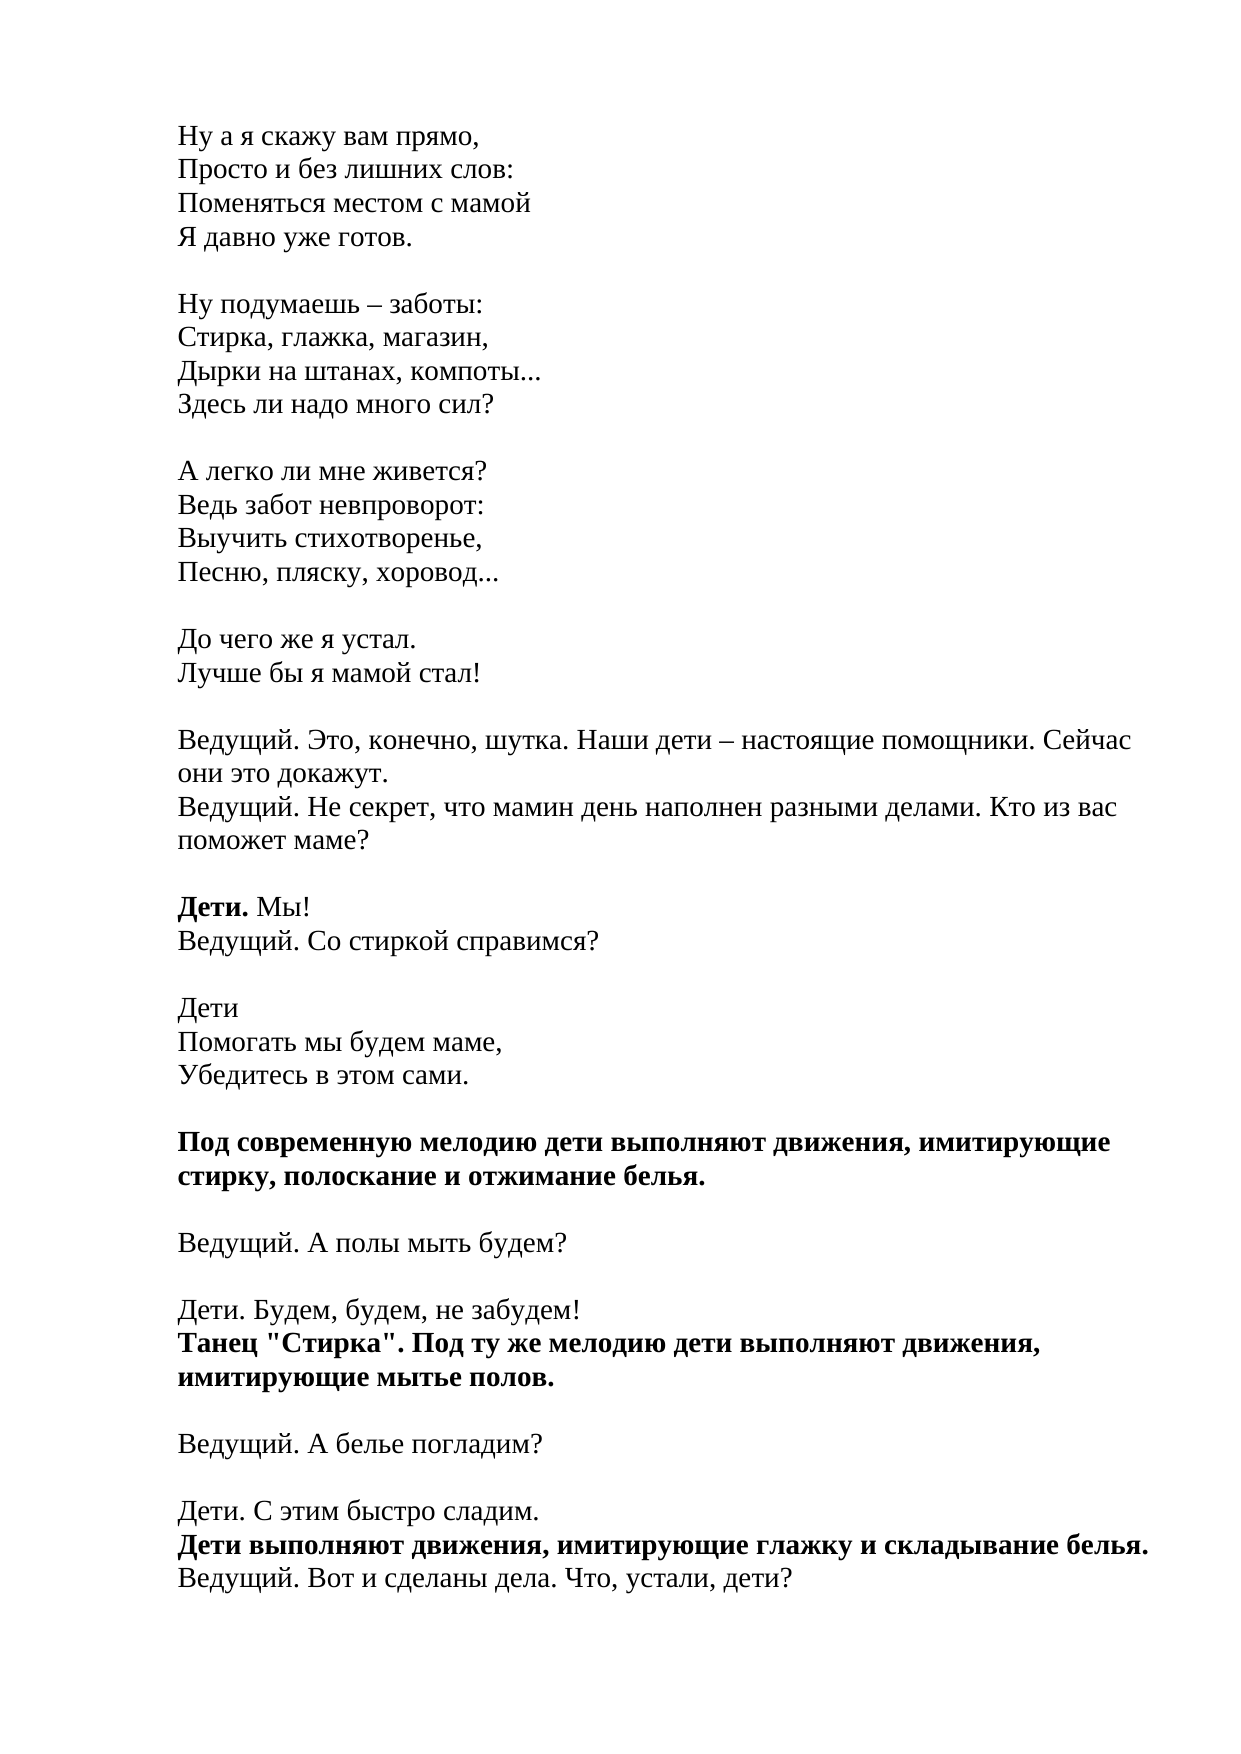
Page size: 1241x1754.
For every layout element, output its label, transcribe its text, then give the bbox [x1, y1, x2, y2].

text Дети. С этим быстро сладим. [177, 1493, 1152, 1527]
text Ведущий. А белье погладим? [177, 1426, 1152, 1460]
text Ну подумаешь – заботы: [177, 286, 1152, 319]
text Дети. Мы! [177, 889, 1152, 923]
text Здесь ли надо много сил? [177, 386, 1152, 420]
text Ведущий. Не секрет, что мамин день наполнен разными делами. Кто из вас поможет маме? [177, 789, 1152, 856]
text Ведущий. Вот и сделаны дела. Что, устали, дети? [177, 1560, 1152, 1594]
text Выучить стихотворенье, [177, 521, 1152, 554]
text Танец "Стирка". Под ту же мелодию дети выполняют движения, имитирующие мытье полов. [177, 1326, 1152, 1393]
text А легко ли мне живется? [177, 453, 1152, 487]
text Дети. Будем, будем, не забудем! [177, 1292, 1152, 1326]
text Ведущий. Со стиркой справимся? [177, 923, 1152, 957]
text Я давно уже готов. [177, 219, 1152, 252]
text Ведущий. А полы мыть будем? [177, 1225, 1152, 1258]
text Поменяться местом с мамой [177, 185, 1152, 219]
text Стирка, глажка, магазин, [177, 319, 1152, 353]
text Убедитесь в этом сами. [177, 1057, 1152, 1091]
text Ну а я скажу вам прямо, [177, 118, 1152, 152]
text Ведь забот невпроворот: [177, 487, 1152, 521]
text Песню, пляску, хоровод... [177, 554, 1152, 588]
text До чего же я устал. [177, 621, 1152, 655]
text Под современную мелодию дети выполняют движения, имитирующие стирку, полоскание и отжимание белья. [177, 1124, 1152, 1191]
text Просто и без лишних слов: [177, 152, 1152, 185]
text Помогать мы будем маме, [177, 1024, 1152, 1057]
text Дырки на штанах, компоты... [177, 353, 1152, 386]
text Дети выполняют движения, имитирующие глажку и складывание белья. [177, 1527, 1152, 1560]
text Дети [177, 990, 1152, 1024]
text Лучше бы я мамой стал! [177, 655, 1152, 688]
text Ведущий. Это, конечно, шутка. Наши дети – настоящие помощники. Сейчас они это докажут. [177, 722, 1152, 789]
